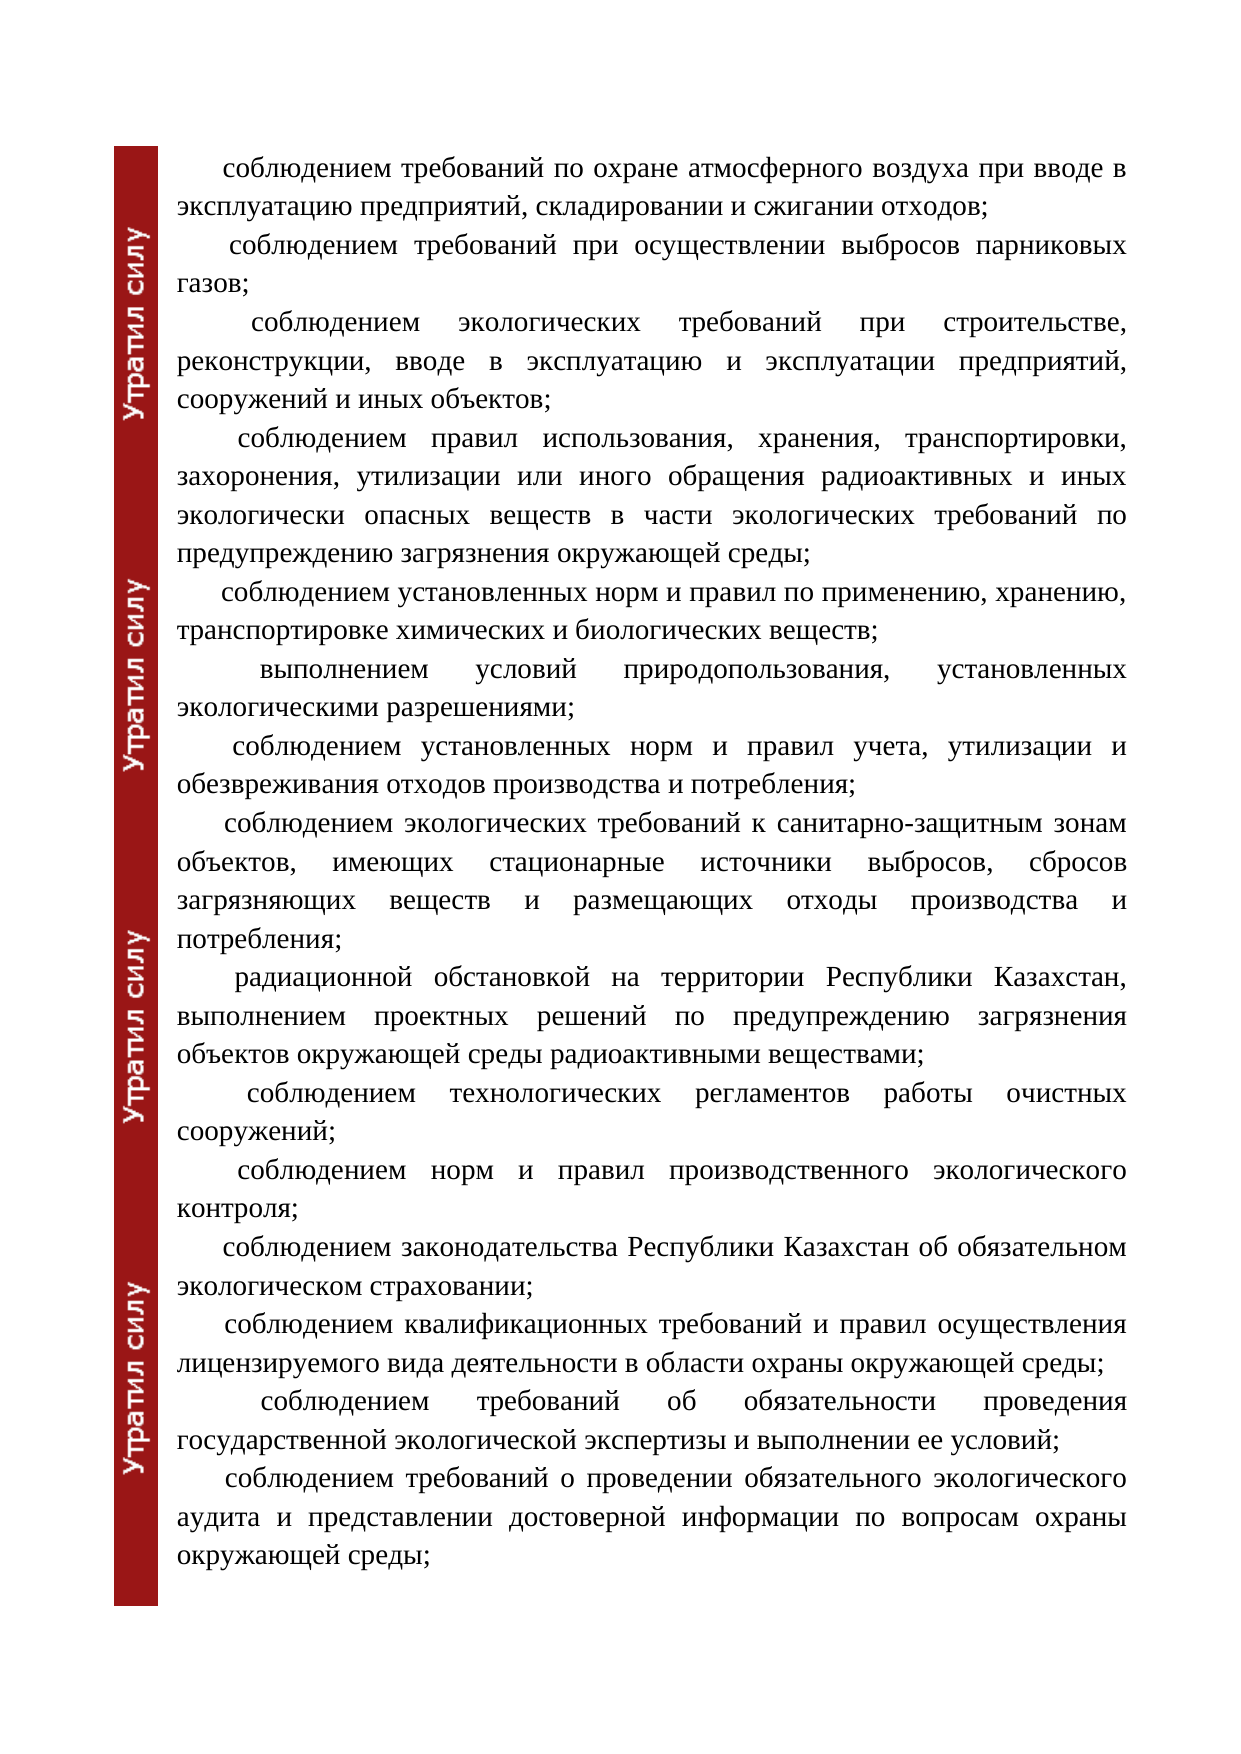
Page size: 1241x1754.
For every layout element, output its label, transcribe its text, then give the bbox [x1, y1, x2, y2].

picture [114, 222, 158, 227]
text соблюдением квалификационных требований и правил осуществления лицензируемого вида деятельности в области охраны окружающей среды; [112, 1306, 1128, 1378]
picture [114, 1571, 158, 1606]
text соблюдением правил использования, хранения, транспортировки, захоронения, утилизации или иного обращения радиоактивных и иных экологически опасных веществ в части экологических требований по предупреждению загрязнения окружающей среды; [112, 420, 1128, 569]
text соблюдением требований об обязательности проведения государственной экологической экспертизы и выполнении ее условий; [112, 1383, 1128, 1455]
picture [114, 646, 158, 651]
text соблюдением экологических требований к санитарно-защитным зонам объектов, имеющих стационарные источники выбросов, сбросов загрязняющих веществ и размещающих отходы производства и потребления; [112, 805, 1128, 954]
picture [114, 1147, 158, 1152]
picture [114, 723, 158, 728]
picture [114, 569, 158, 574]
picture [114, 1301, 158, 1306]
picture [114, 1224, 158, 1229]
text соблюдением установленных норм и правил учета, утилизации и обезвреживания отходов производства и потребления; [112, 728, 1128, 800]
text соблюдением требований при осуществлении выбросов парниковых газов; [112, 227, 1128, 299]
text соблюдением требований о проведении обязательного экологического аудита и представлении достоверной информации по вопросам охраны окружающей среды; [112, 1460, 1128, 1571]
picture [114, 299, 158, 304]
text соблюдением требований по охране атмосферного воздуха при вводе в эксплуатацию предприятий, складировании и сжигании отходов; [112, 150, 1128, 222]
picture [114, 1455, 158, 1460]
picture [114, 415, 158, 420]
text выполнением условий природопользования, установленных экологическими разрешениями; [112, 651, 1128, 723]
picture [114, 800, 158, 805]
text радиационной обстановкой на территории Республики Казахстан, выполнением проектных решений по предупреждению загрязнения объектов окружающей среды радиоактивными веществами; [112, 959, 1128, 1070]
text соблюдением экологических требований при строительстве, реконструкции, вводе в эксплуатацию и эксплуатации предприятий, сооружений и иных объектов; [112, 304, 1128, 415]
picture [114, 146, 158, 150]
picture [114, 1378, 158, 1383]
text соблюдением законодательства Республики Казахстан об обязательном экологическом страховании; [112, 1229, 1128, 1301]
picture [114, 954, 158, 959]
picture [114, 1070, 158, 1075]
text соблюдением технологических регламентов работы очистных сооружений; [112, 1075, 1128, 1147]
text соблюдением норм и правил производственного экологического контроля; [112, 1152, 1128, 1224]
text соблюдением установленных норм и правил по применению, хранению, транспортировке химических и биологических веществ; [112, 574, 1128, 646]
